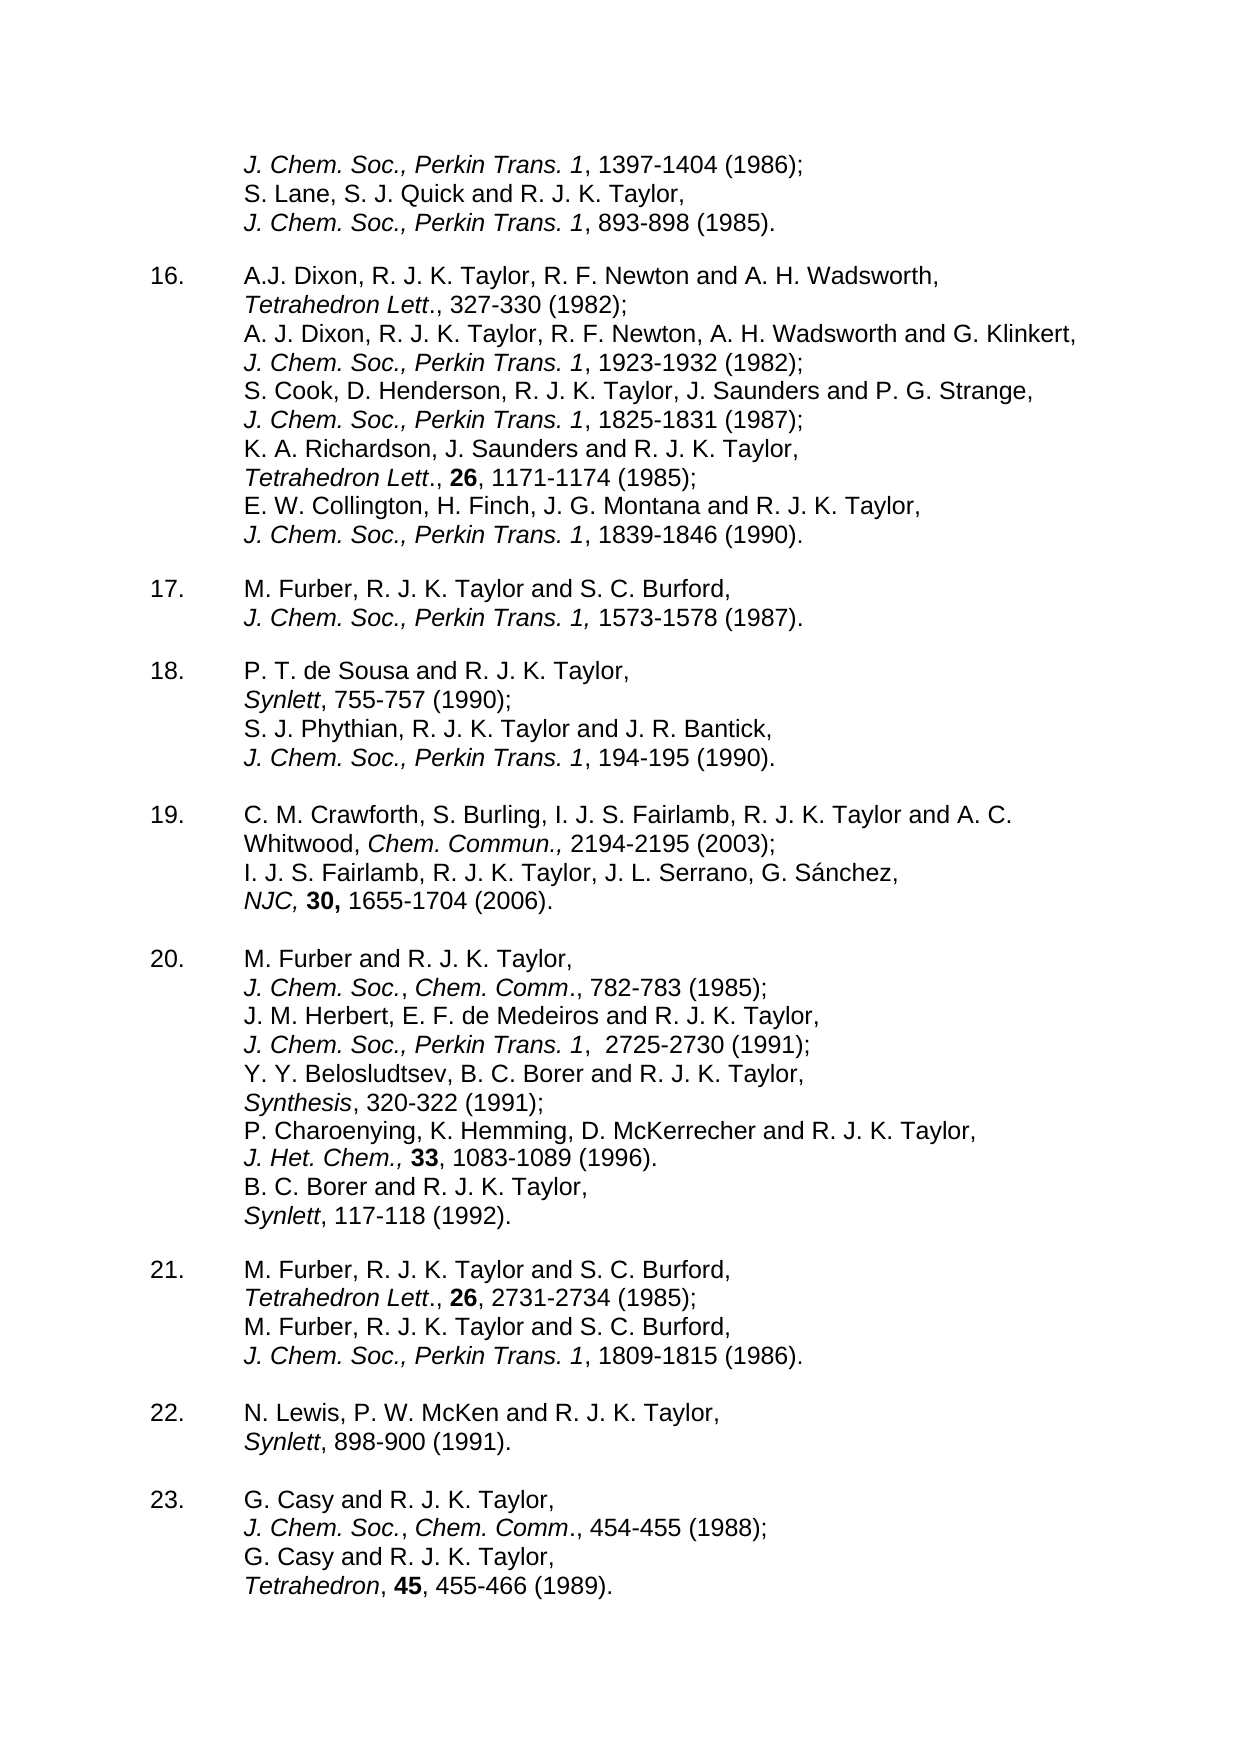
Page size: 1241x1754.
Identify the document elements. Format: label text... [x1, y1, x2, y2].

text 17. M. Furber, R. J. K. Taylor and S. C. Burford, [150, 574, 1136, 602]
text Tetrahedron Lett., 26, 2731-2734 (1985); [150, 1283, 1136, 1312]
text J. Chem. Soc., Perkin Trans. 1, 194-195 (1990). [148, 742, 1137, 771]
text S. Lane, S. J. Quick and R. J. K. Taylor, [150, 179, 1136, 207]
text S. Cook, D. Henderson, R. J. K. Taylor, J. Saunders and P. G. Strange, [150, 376, 1136, 405]
text 20. M. Furber and R. J. K. Taylor, [150, 944, 1136, 972]
text E. W. Collington, H. Finch, J. G. Montana and R. J. K. Taylor, [150, 491, 1136, 520]
text J. Chem. Soc., Perkin Trans. 1, 1809-1815 (1986). [150, 1341, 1136, 1369]
text J. Chem. Soc., Perkin Trans. 1, 1397-1404 (1986); [150, 150, 1136, 179]
text J. Chem. Soc., Perkin Trans. 1, 1825-1831 (1987); [150, 405, 1137, 434]
text J. Het. Chem., 33, 1083-1089 (1996). [150, 1145, 1136, 1172]
text Tetrahedron Lett., 26, 1171-1174 (1985); [150, 462, 1137, 491]
text J. Chem. Soc., Perkin Trans. 1, 1573-1578 (1987). [150, 602, 1136, 631]
text 19. C. M. Crawforth, S. Burling, I. J. S. Fairlamb, R. J. K. Taylor and A. C. Whitwood, Chem. Commun., 2194-2195 (2003); [150, 800, 1090, 857]
text B. C. Borer and R. J. K. Taylor, [150, 1172, 1136, 1201]
text NJC, 30, 1655-1704 (2006). [150, 886, 1128, 915]
text P. Charoenying, K. Hemming, D. McKerrecher and R. J. K. Taylor, [150, 1116, 1136, 1145]
text Synlett, 755-757 (1990); [150, 685, 1137, 714]
text Synlett, 898-900 (1991). [150, 1427, 1136, 1456]
text Tetrahedron Lett., 327-330 (1982); [150, 290, 1136, 319]
text Tetrahedron, 45, 455-466 (1989). [150, 1571, 1136, 1599]
text J. Chem. Soc., Perkin Trans. 1, 1923-1932 (1982); [150, 347, 1136, 376]
text 21. M. Furber, R. J. K. Taylor and S. C. Burford, [150, 1254, 1136, 1283]
text 16. A.J. Dixon, R. J. K. Taylor, R. F. Newton and A. H. Wadsworth, [150, 261, 1136, 290]
text Synlett, 117-118 (1992). [150, 1201, 1136, 1229]
text A. J. Dixon, R. J. K. Taylor, R. F. Newton, A. H. Wadsworth and G. Klinkert, [150, 319, 1136, 347]
text S. J. Phythian, R. J. K. Taylor and J. R. Bantick, [150, 714, 1137, 742]
text 22. N. Lewis, P. W. McKen and R. J. K. Taylor, [150, 1398, 1136, 1427]
text I. J. S. Fairlamb, R. J. K. Taylor, J. L. Serrano, G. Sánchez, [150, 857, 1090, 886]
text J. M. Herbert, E. F. de Medeiros and R. J. K. Taylor, [150, 1001, 1136, 1030]
text M. Furber, R. J. K. Taylor and S. C. Burford, [150, 1312, 1136, 1341]
text J. Chem. Soc., Perkin Trans. 1, 2725-2730 (1991); [150, 1030, 1136, 1059]
text J. Chem. Soc., Chem. Comm., 782-783 (1985); [150, 972, 1136, 1001]
text K. A. Richardson, J. Saunders and R. J. K. Taylor, [150, 434, 1137, 462]
text J. Chem. Soc., Perkin Trans. 1, 1839-1846 (1990). [150, 520, 1136, 549]
text J. Chem. Soc., Perkin Trans. 1, 893-898 (1985). [150, 207, 1136, 236]
text J. Chem. Soc., Chem. Comm., 454-455 (1988); [150, 1513, 1136, 1542]
text Synthesis, 320-322 (1991); [150, 1087, 1137, 1116]
text 18. P. T. de Sousa and R. J. K. Taylor, [150, 656, 1137, 685]
text G. Casy and R. J. K. Taylor, [150, 1542, 1136, 1571]
text 23. G. Casy and R. J. K. Taylor, [150, 1484, 1136, 1513]
text Y. Y. Belosludtsev, B. C. Borer and R. J. K. Taylor, [150, 1059, 1136, 1087]
